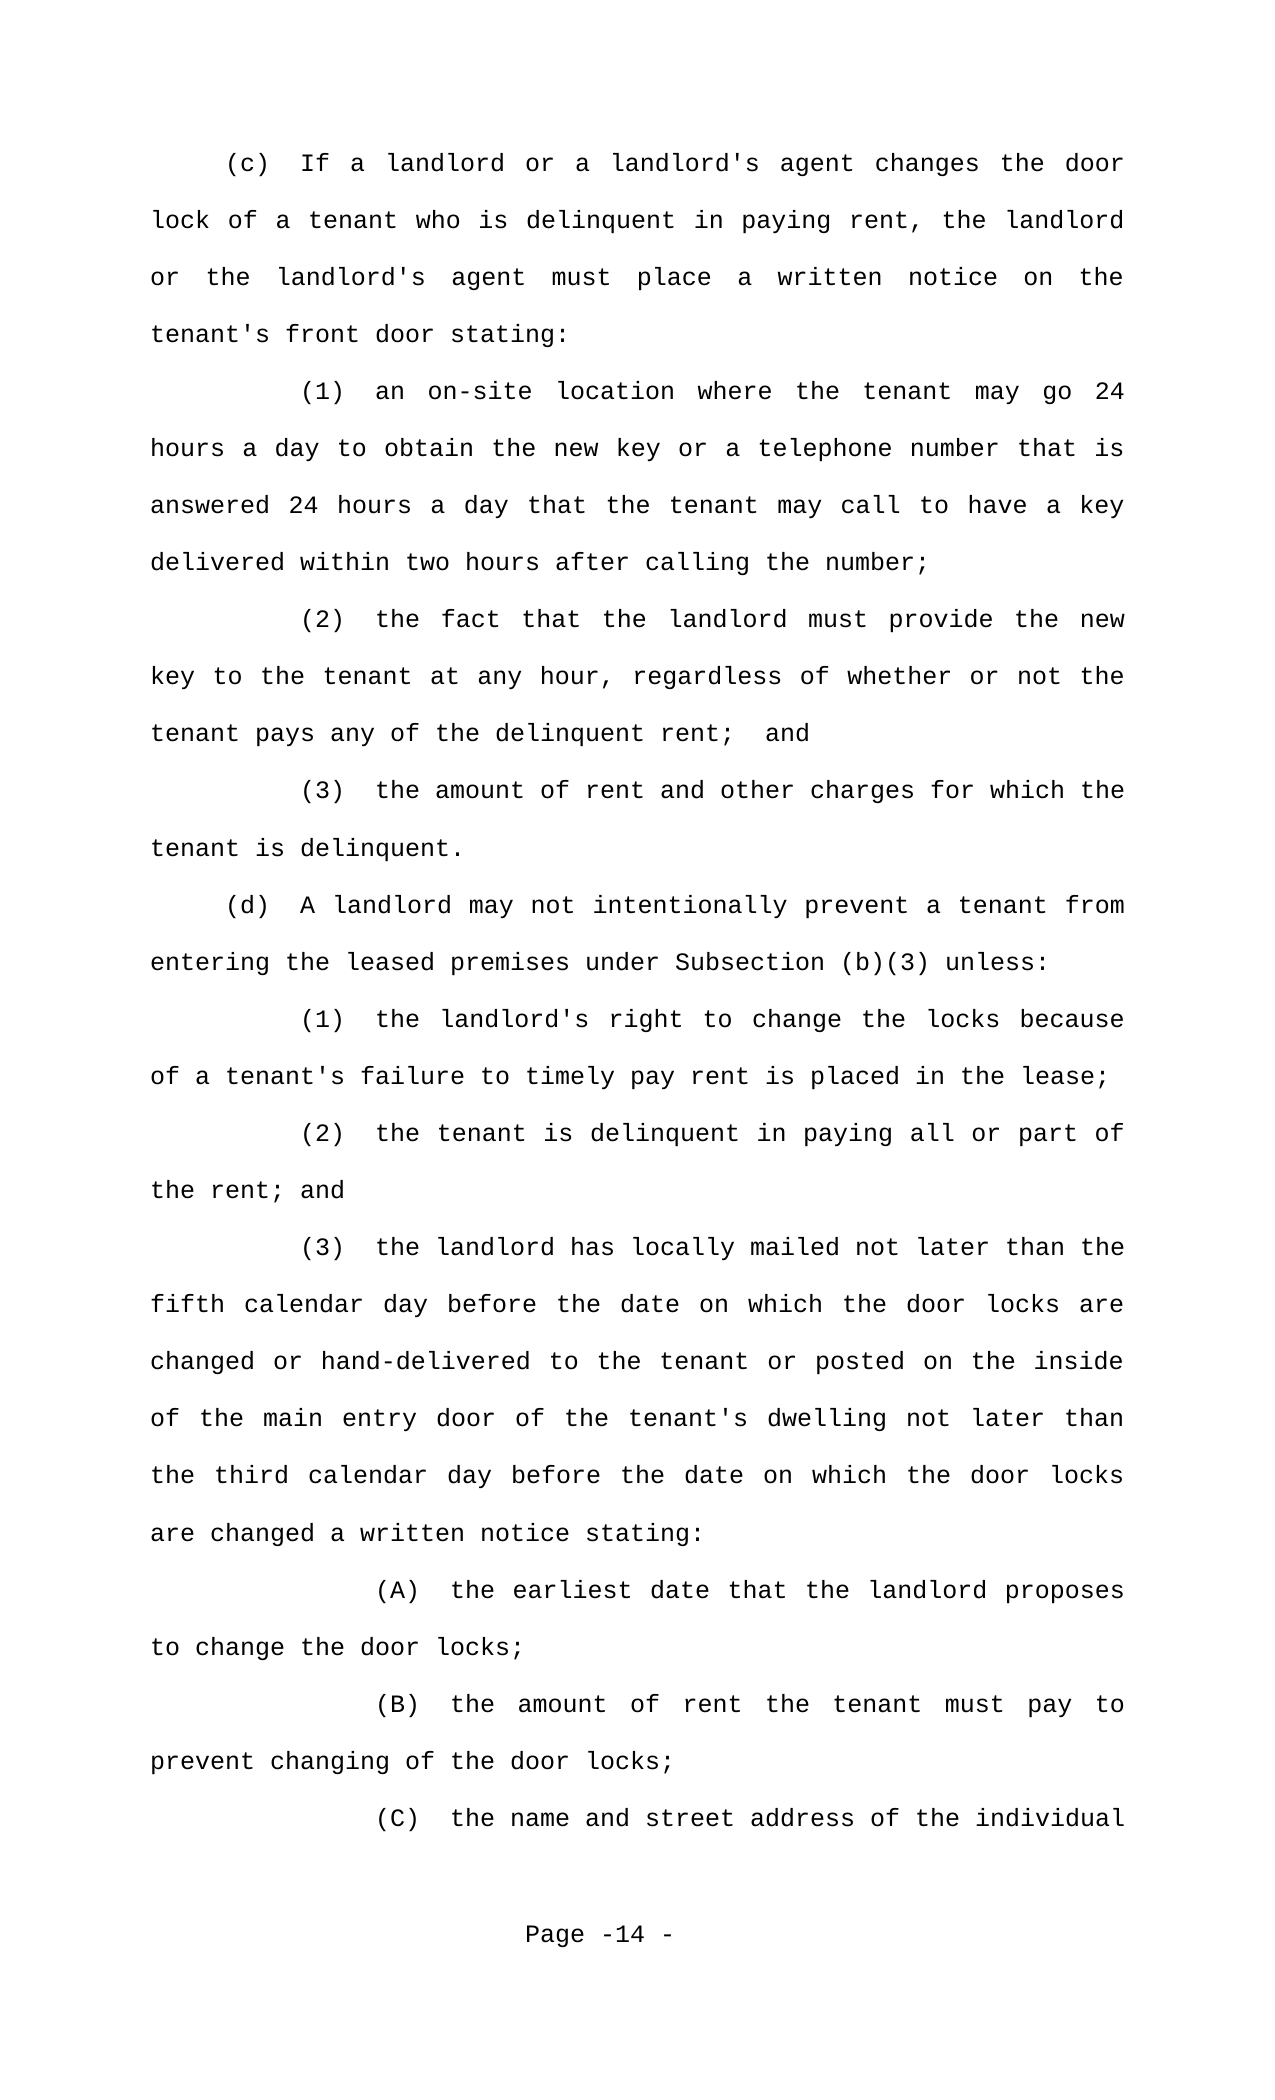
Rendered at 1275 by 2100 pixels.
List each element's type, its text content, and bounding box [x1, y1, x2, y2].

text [150, 1805, 1125, 1834]
text (3) the amount of rent and other charges for which the tenant is delinquent. [150, 778, 1125, 863]
text (A) the earliest date that the landlord proposes to change the door locks; [150, 1577, 1125, 1663]
text (1) the landlord's right to change the locks because of a tenant's failure to timely pay rent is placed in the lease; [150, 1006, 1125, 1092]
text (3) the landlord has locally mailed not later than the fifth calendar day before the date on which the door locks are changed or hand-delivered to the tenant or posted on the inside of the main entry door of the tenant's dwelling not later than the third calendar day before the date on which the door locks are changed a written notice stating: [150, 1234, 1125, 1548]
text (d) A landlord may not intentionally prevent a tenant from entering the leased premises under Subsection (b)(3) unless: [150, 892, 1125, 978]
text (B) the amount of rent the tenant must pay to prevent changing of the door locks; [150, 1691, 1125, 1777]
text (2) the fact that the landlord must provide the new key to the tenant at any hour, regardless of whether or not the tenant pays any of the delinquent rent; and [150, 607, 1125, 749]
text (1) an on-site location where the tenant may go 24 hours a day to obtain the new key or a telephone number that is answered 24 hours a day that the tenant may call to have a key delivered within two hours after calling the number; [150, 378, 1125, 578]
text (c) If a landlord or a landlord's agent changes the door lock of a tenant who is delinquent in paying rent, the landlord or the landlord's agent must place a written notice on the tenant's front door stating: [150, 150, 1125, 350]
text (2) the tenant is delinquent in paying all or part of the rent; and [150, 1120, 1125, 1206]
